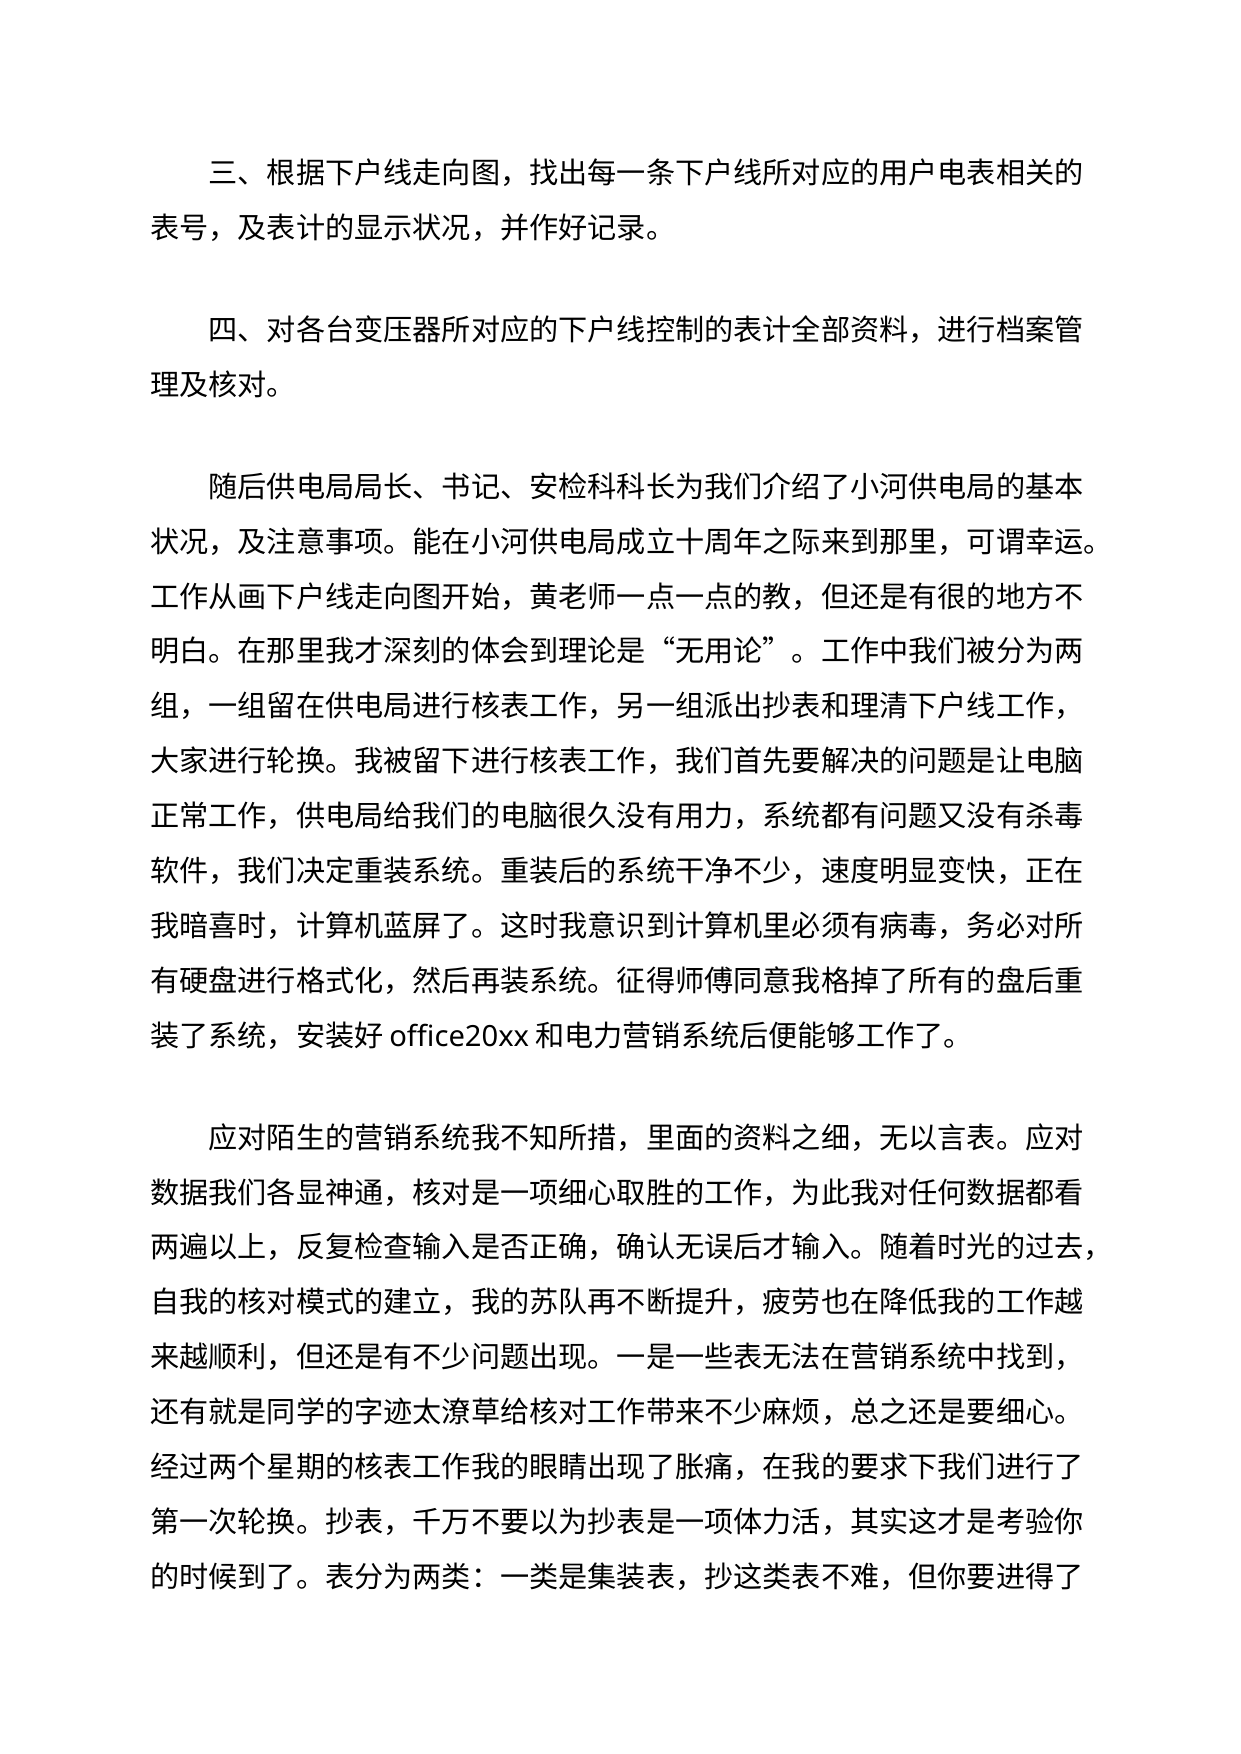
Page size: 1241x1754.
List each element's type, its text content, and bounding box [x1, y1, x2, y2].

text 随后供电局局长、书记、安检科科长为我们介绍了小河供电局的基本状况，及注意事项。能在小河供电局成立十周年之际来到那里，可谓幸运。工作从画下户线走向图开始，黄老师一点一点的教，但还是有很的地方不明白。在那里我才深刻的体会到理论是“无用论”。工作中我们被分为两组，一组留在供电局进行核表工作，另一组派出抄表和理清下户线工作，大家进行轮换。我被留下进行核表工作，我们首先要解决的问题是让电脑正常工作，供电局给我们的电脑很久没有用力，系统都有问题又没有杀毒软件，我们决定重装系统。重装后的系统干净不少，速度明显变快，正在我暗喜时，计算机蓝屏了。这时我意识到计算机里必须有病毒，务必对所有硬盘进行格式化，然后再装系统。征得师傅同意我格掉了所有的盘后重装了系统，安装好office20xx和电力营销系统后便能够工作了。 [150, 463, 1090, 1055]
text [150, 1114, 1090, 1596]
text 三、根据下户线走向图，找出每一条下户线所对应的用户电表相关的表号，及表计的显示状况，并作好记录。 [150, 150, 1090, 247]
text 四、对各台变压器所对应的下户线控制的表计全部资料，进行档案管理及核对。 [150, 307, 1090, 404]
